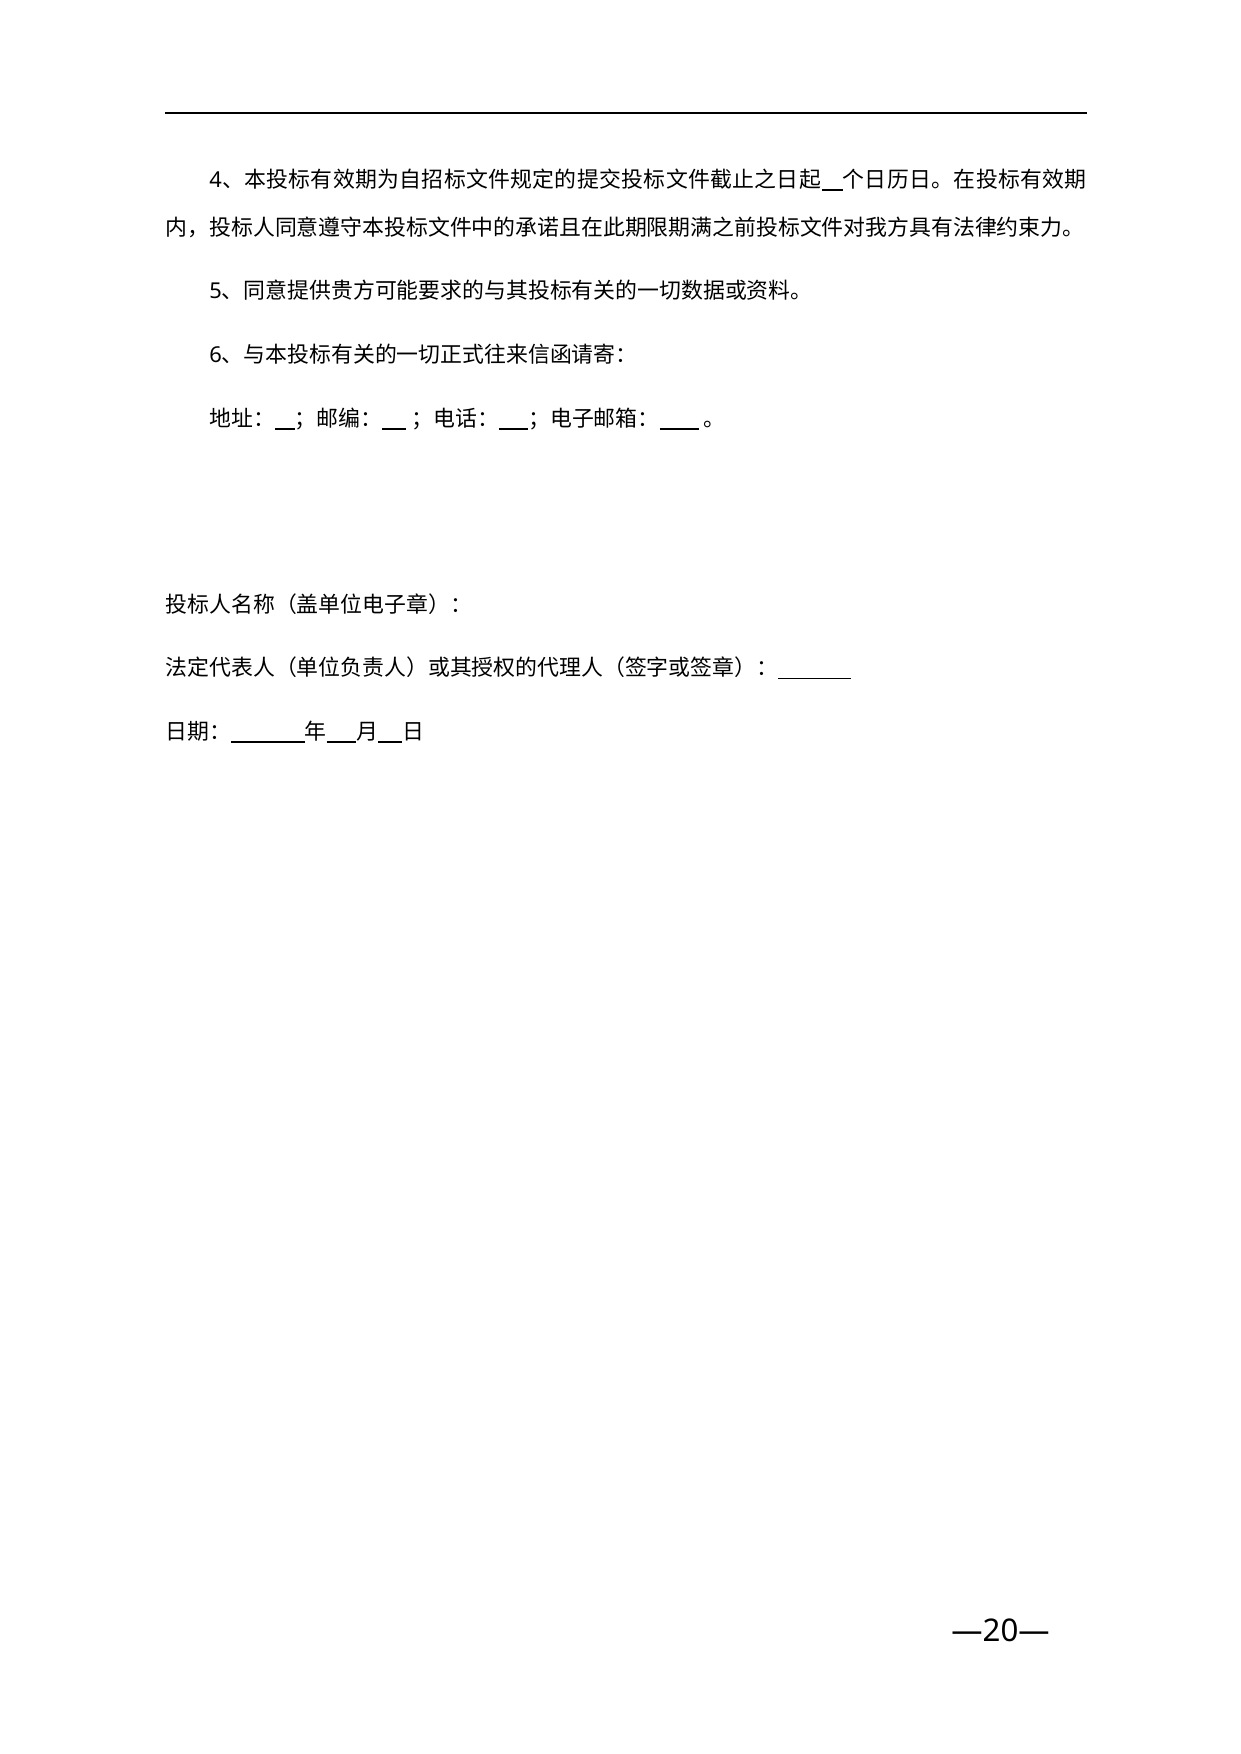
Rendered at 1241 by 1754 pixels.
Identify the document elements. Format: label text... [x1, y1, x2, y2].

text 法定代表人（单位负责人）或其授权的代理人（签字或签章）： [165, 650, 1087, 682]
text 4、本投标有效期为自招标文件规定的提交投标文件截止之日起 个日历日。在投标有效期内，投标人同意遵守本投标文件中的承诺且在此期限期满之前投标文件对我方具有法律约束力。 [165, 162, 1087, 241]
text 日期： 年 月 日 [165, 714, 1087, 746]
text 投标人名称（盖单位电子章）： [165, 587, 1087, 618]
text 6、与本投标有关的一切正式往来信函请寄： [165, 337, 1087, 369]
text 5、同意提供贵方可能要求的与其投标有关的一切数据或资料。 [165, 273, 1087, 305]
text 地址： ；邮编： ；电话： ；电子邮箱： 。 [165, 401, 1087, 433]
